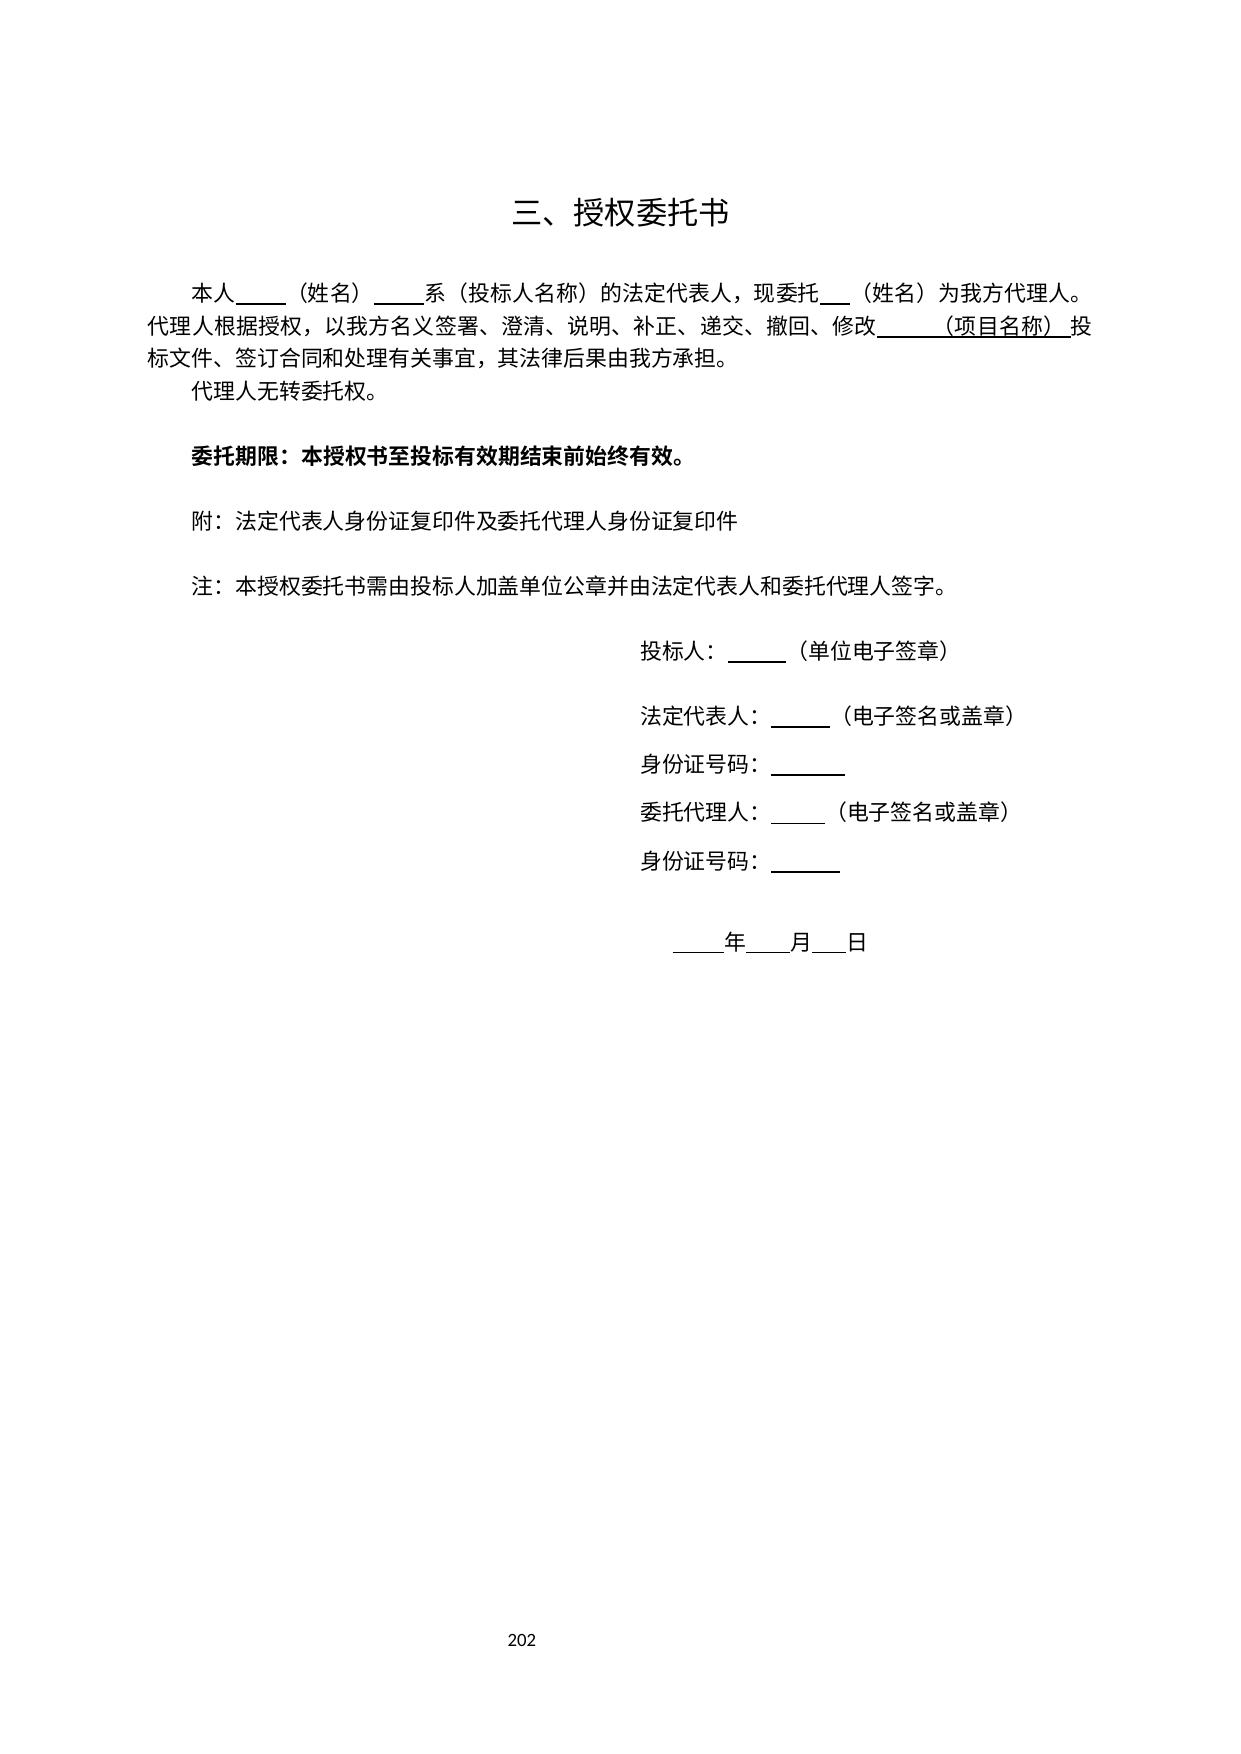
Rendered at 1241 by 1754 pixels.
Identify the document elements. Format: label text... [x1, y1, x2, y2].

text 身份证号码： [148, 843, 1092, 876]
text 投标人： （单位电子签章） [148, 633, 1092, 666]
text 身份证号码： [148, 747, 1092, 779]
text 注：本授权委托书需由投标人加盖单位公章并由法定代表人和委托代理人签字。 [148, 568, 1092, 601]
subtitle 三、授权委托书 [148, 178, 1092, 243]
text 委托期限：本授权书至投标有效期结束前始终有效。 [148, 438, 1092, 471]
text 代理人无转委托权。 [148, 373, 1092, 406]
text 附：法定代表人身份证复印件及委托代理人身份证复印件 [148, 503, 1092, 536]
text 本人 （姓名） 系（投标人名称）的法定代表人，现委托 （姓名）为我方代理人。代理人根据授权，以我方名义签署、澄清、说明、补正、递交、撤回、修改 （项目名称） 投标文件、签订合同和处理有关事宜，其法律后果由我方承担。 [148, 276, 1092, 373]
text 年 月 日 [148, 924, 1092, 957]
text 委托代理人： （电子签名或盖章） [148, 795, 1092, 827]
text 法定代表人： （电子签名或盖章） [148, 698, 1092, 731]
